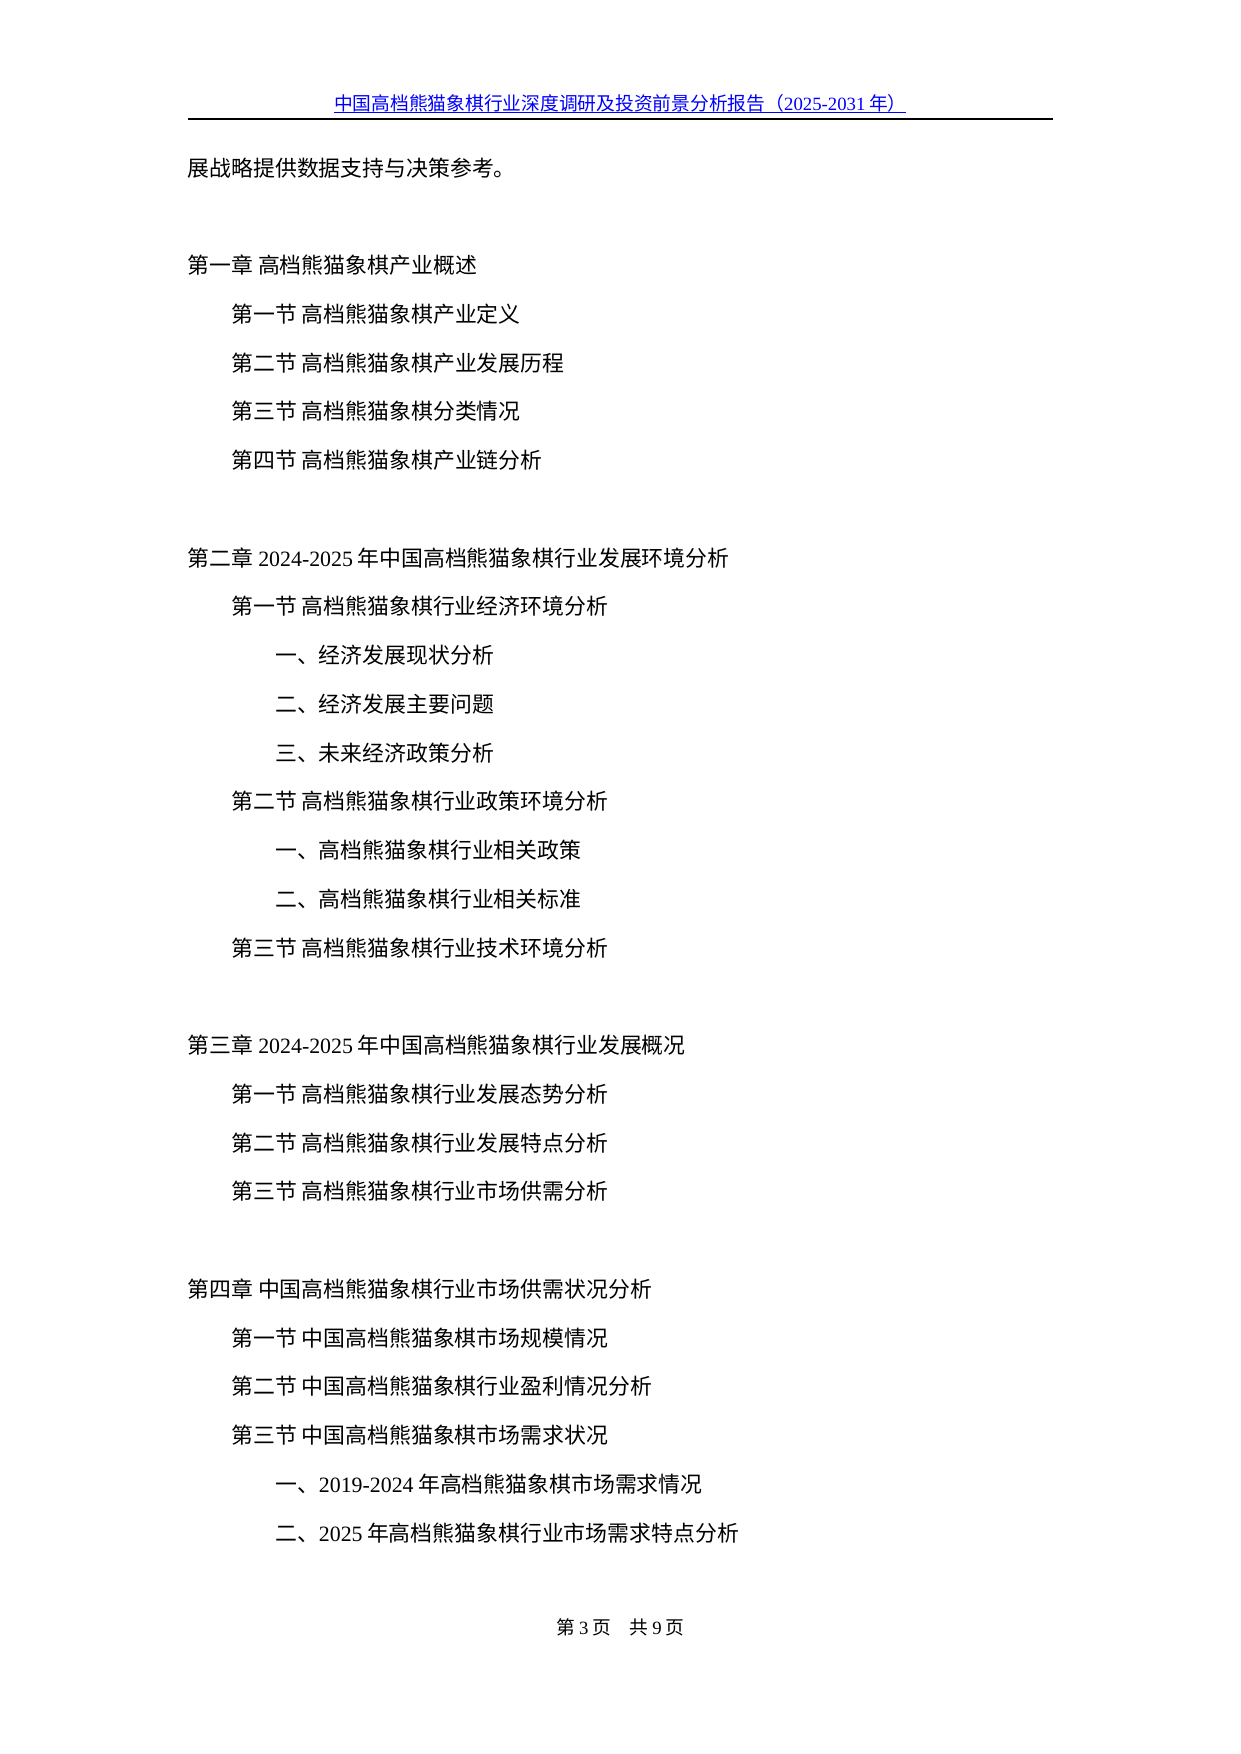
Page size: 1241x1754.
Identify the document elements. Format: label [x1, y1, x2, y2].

text [187, 150, 1053, 1548]
